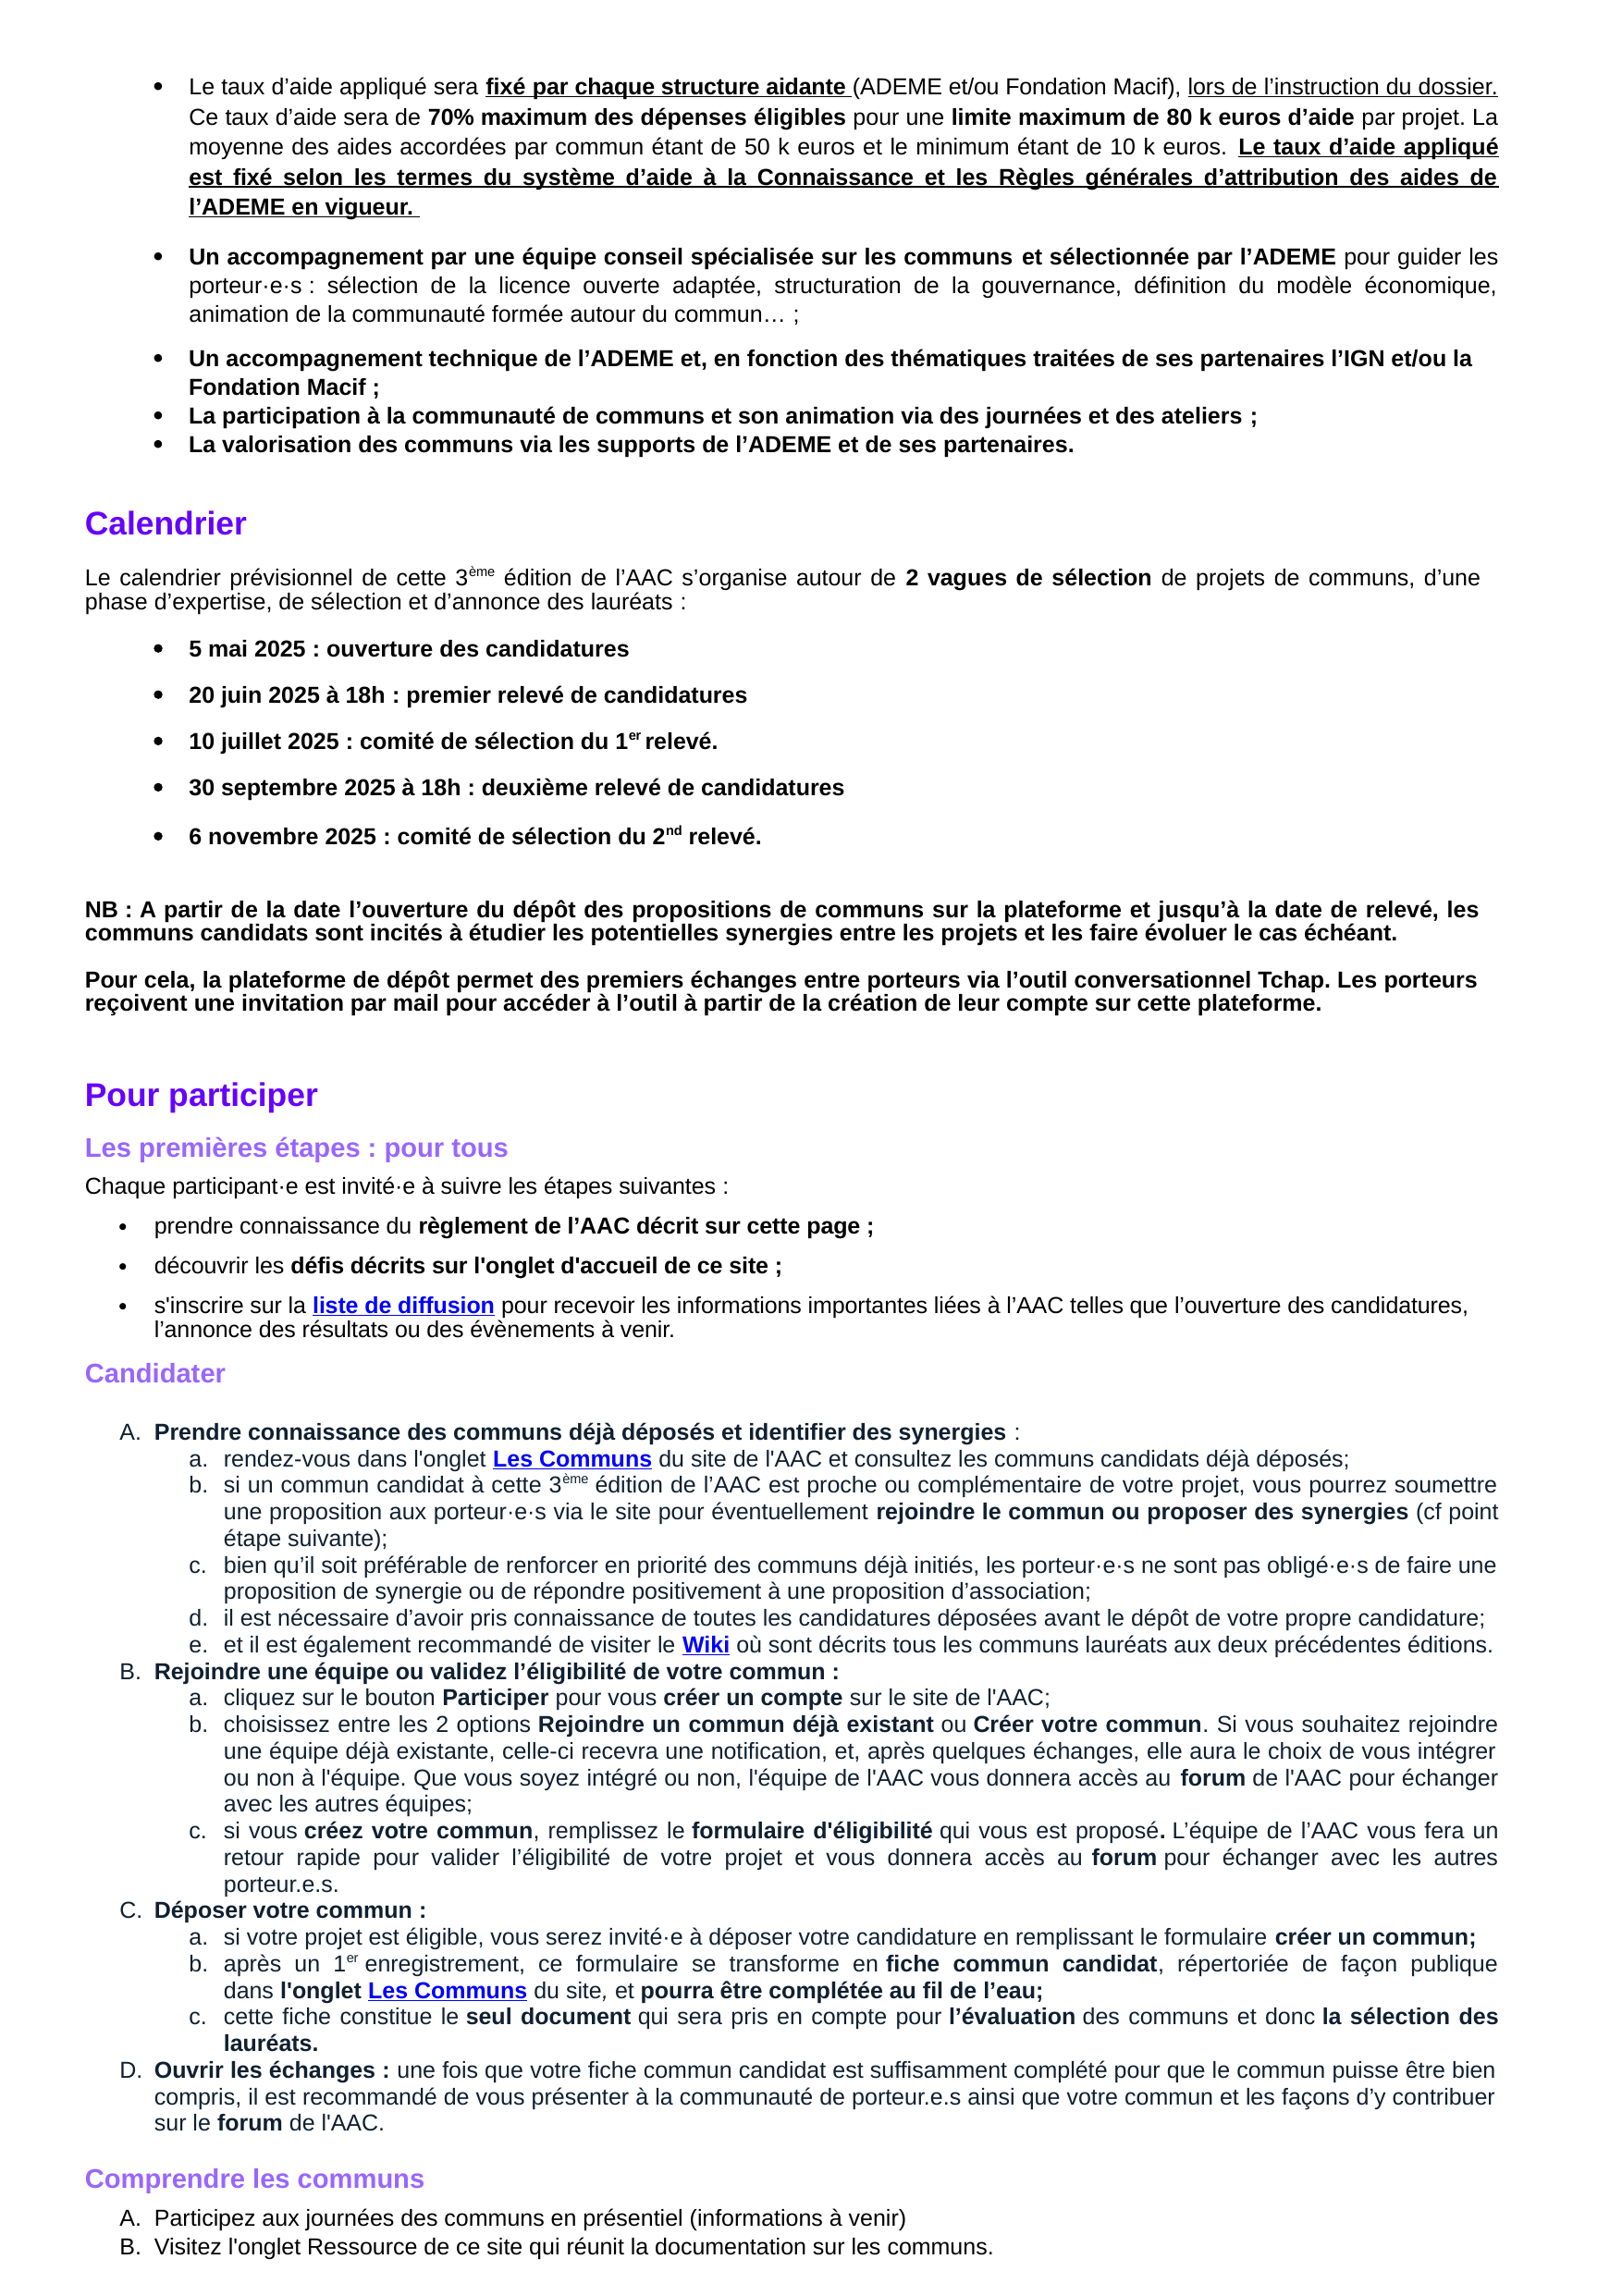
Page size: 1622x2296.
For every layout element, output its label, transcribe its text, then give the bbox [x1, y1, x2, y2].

list 5 mai 2025 : ouverture des candidatures [154, 637, 1481, 661]
list Le taux d’aide appliqué sera fixé par chaque structure aidante (ADEME et/ou Fondation Macif), lors de l’instruction du dossier. Ce taux d’aide sera de 70% maximum des dépenses éligibles pour une limite maximum de 80 k euros d’aide par projet. La moyenne des aides accordées par commun étant de 50 k euros et le minimum étant de 10 k euros. Le taux d’aide appliqué est fixé selon les termes du système d’aide à la Connaissance et les Règles générales d’attribution des aides de l’ADEME en vigueur. [154, 73, 1499, 220]
list Un accompagnement technique de l’ADEME et, en fonction des thématiques traitées de ses partenaires l’IGN et/ou la Fondation Macif ; [154, 345, 1499, 400]
list cliquez sur le bouton Participer pour vous créer un compte sur le site de l'AAC; [189, 1684, 1499, 1711]
list Déposer votre commun : [119, 1897, 1499, 1923]
subtitle Pour participer [85, 1075, 1499, 1113]
list Rejoindre une équipe ou validez l’éligibilité de votre commun : [119, 1657, 1499, 1684]
text NB : A partir de la date l’ouverture du dépôt des propositions de communs sur la plateforme et jusqu’à la date de relevé, les communs candidats sont incités à étudier les potentielles synergies entre les projets et les faire évoluer le cas échéant. [85, 898, 1481, 946]
subtitle Les premières étapes : pour tous [85, 1132, 1499, 1163]
list Ouvrir les échanges : une fois que votre fiche commun candidat est suffisamment complété pour que le commun puisse être bien compris, il est recommandé de vous présenter à la communauté de porteur.e.s ainsi que votre commun et les façons d’y contribuer sur le forum de l'AAC. [119, 2057, 1499, 2136]
list si un commun candidat à cette 3ème édition de l’AAC est proche ou complémentaire de votre projet, vous pourrez soumettre une proposition aux porteur·e·s via le site pour éventuellement rejoindre le commun ou proposer des synergies (cf point étape suivante); [189, 1471, 1499, 1551]
list 30 septembre 2025 à 18h : deuxième relevé de candidatures [154, 776, 1481, 800]
list La participation à la communauté de communs et son animation via des journées et des ateliers ; [154, 402, 1499, 429]
subtitle Calendrier [85, 504, 1499, 542]
list Un accompagnement par une équipe conseil spécialisée sur les communs et sélectionnée par l’ADEME pour guider les porteur·e·s : sélection de la licence ouverte adaptée, structuration de la gouvernance, définition du modèle économique, animation de la communauté formée autour du commun… ; [154, 243, 1499, 327]
list La valorisation des communs via les supports de l’ADEME et de ses partenaires. [154, 431, 1499, 458]
subtitle Candidater [85, 1357, 1499, 1389]
text Le calendrier prévisionnel de cette 3ème édition de l’AAC s’organise autour de 2 vagues de sélection de projets de communs, d’une phase d’expertise, de sélection et d’annonce des lauréats : [85, 567, 1481, 615]
list cette fiche constitue le seul document qui sera pris en compte pour l’évaluation des communs et donc la sélection des lauréats. [189, 2003, 1499, 2057]
list rendez-vous dans l'onglet Les Communs du site de l'AAC et consultez les communs candidats déjà déposés; [189, 1444, 1499, 1471]
list bien qu’il soit préférable de renforcer en priorité des communs déjà initiés, les porteur·e·s ne sont pas obligé·e·s de faire une proposition de synergie ou de répondre positivement à une proposition d’association; [189, 1551, 1499, 1604]
subtitle Comprendre les communs [85, 2163, 1499, 2194]
list 20 juin 2025 à 18h : premier relevé de candidatures [154, 683, 1481, 707]
list choisissez entre les 2 options Rejoindre un commun déjà existant ou Créer votre commun. Si vous souhaitez rejoindre une équipe déjà existante, celle-ci recevra une notification, et, après quelques échanges, elle aura le choix de vous intégrer ou non à l'équipe. Que vous soyez intégré ou non, l'équipe de l'AAC vous donnera accès au forum de l'AAC pour échanger avec les autres équipes; [189, 1711, 1499, 1817]
list après un 1er enregistrement, ce formulaire se transforme en fiche commun candidat, répertoriée de façon publique dans l'onglet Les Communs du site, et pourra être complétée au fil de l’eau; [189, 1950, 1499, 2003]
list Prendre connaissance des communs déjà déposés et identifier des synergies : [119, 1418, 1499, 1444]
list s'inscrire sur la liste de diffusion pour recevoir les informations importantes liées à l’AAC telles que l’ouverture des candidatures, l’annonce des résultats ou des évènements à venir. [119, 1294, 1481, 1343]
list si vous créez votre commun, remplissez le formulaire d'éligibilité qui vous est proposé. L’équipe de l’AAC vous fera un retour rapide pour valider l’éligibilité de votre projet et vous donnera accès au forum pour échanger avec les autres porteur.e.s. [189, 1817, 1499, 1897]
text Chaque participant·e est invité·e à suivre les étapes suivantes : [85, 1175, 1481, 1199]
list 10 juillet 2025 : comité de sélection du 1er relevé. [154, 730, 1481, 754]
list et il est également recommandé de visiter le Wiki où sont décrits tous les communs lauréats aux deux précédentes éditions. [189, 1631, 1499, 1657]
list 6 novembre 2025 : comité de sélection du 2nd relevé. [154, 822, 1481, 849]
list découvrir les défis décrits sur l'onglet d'accueil de ce site ; [119, 1255, 1481, 1279]
text Pour cela, la plateforme de dépôt permet des premiers échanges entre porteurs via l’outil conversationnel Tchap. Les porteurs reçoivent une invitation par mail pour accéder à l’outil à partir de la création de leur compte sur cette plateforme. [85, 968, 1481, 1016]
list il est nécessaire d’avoir pris connaissance de toutes les candidatures déposées avant le dépôt de votre propre candidature; [189, 1604, 1499, 1631]
list Participez aux journées des communs en présentiel (informations à venir) [119, 2204, 1499, 2230]
list si votre projet est éligible, vous serez invité·e à déposer votre candidature en remplissant le formulaire créer un commun; [189, 1923, 1499, 1950]
list Visitez l'onglet Ressource de ce site qui réunit la documentation sur les communs. [119, 2233, 1499, 2259]
list prendre connaissance du règlement de l’AAC décrit sur cette page ; [119, 1215, 1481, 1239]
